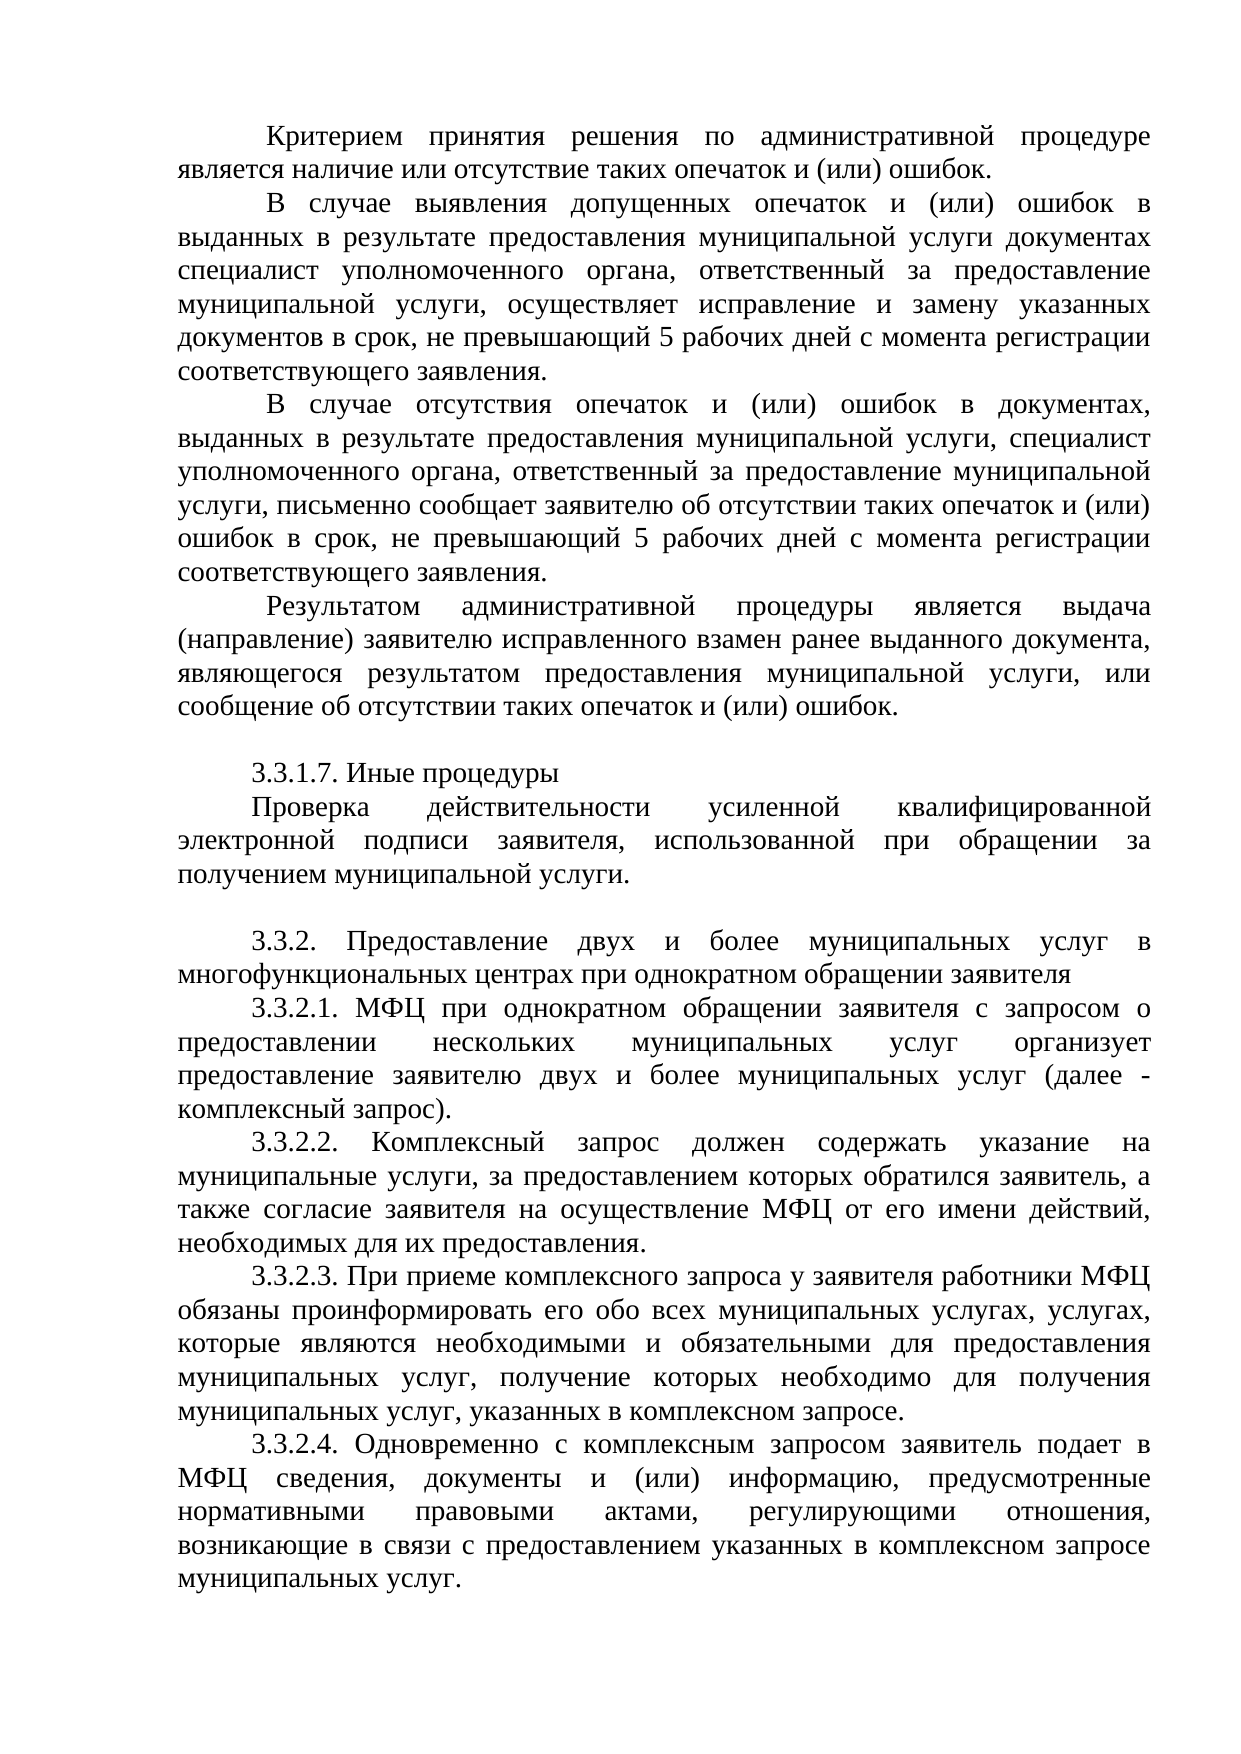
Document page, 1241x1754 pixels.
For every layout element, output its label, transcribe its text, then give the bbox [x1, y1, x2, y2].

text В случае выявления допущенных опечаток и (или) ошибок в выданных в результате предоставления муниципальной услуги документах специалист уполномоченного органа, ответственный за предоставление муниципальной услуги, осуществляет исправление и замену указанных документов в срок, не превышающий 5 рабочих дней с момента регистрации соответствующего заявления. [177, 185, 1152, 386]
text 3.3.2. Предоставление двух и более муниципальных услуг в многофункциональных центрах при однократном обращении заявителя [177, 923, 1152, 990]
text Проверка действительности усиленной квалифицированной электронной подписи заявителя, использованной при обращении за получением муниципальной услуги. [177, 789, 1152, 889]
text Критерием принятия решения по административной процедуре является наличие или отсутствие таких опечаток и (или) ошибок. [177, 118, 1152, 185]
text 3.3.2.2. Комплексный запрос должен содержать указание на муниципальные услуги, за предоставлением которых обратился заявитель, а также согласие заявителя на осуществление МФЦ от его имени действий, необходимых для их предоставления. [177, 1124, 1152, 1258]
text 3.3.2.1. МФЦ при однократном обращении заявителя с запросом о предоставлении нескольких муниципальных услуг организует предоставление заявителю двух и более муниципальных услуг (далее - комплексный запрос). [177, 990, 1152, 1124]
text 3.3.2.4. Одновременно с комплексным запросом заявитель подает в МФЦ сведения, документы и (или) информацию, предусмотренные нормативными правовыми актами, регулирующими отношения, возникающие в связи с предоставлением указанных в комплексном запросе муниципальных услуг. [177, 1426, 1152, 1594]
text Результатом административной процедуры является выдача (направление) заявителю исправленного взамен ранее выданного документа, являющегося результатом предоставления муниципальной услуги, или сообщение об отсутствии таких опечаток и (или) ошибок. [177, 588, 1152, 722]
text 3.3.2.3. При приеме комплексного запроса у заявителя работники МФЦ обязаны проинформировать его обо всех муниципальных услугах, услугах, которые являются необходимыми и обязательными для предоставления муниципальных услуг, получение которых необходимо для получения муниципальных услуг, указанных в комплексном запросе. [177, 1258, 1152, 1426]
text 3.3.1.7. Иные процедуры [177, 755, 1152, 789]
text В случае отсутствия опечаток и (или) ошибок в документах, выданных в результате предоставления муниципальной услуги, специалист уполномоченного органа, ответственный за предоставление муниципальной услуги, письменно сообщает заявителю об отсутствии таких опечаток и (или) ошибок в срок, не превышающий 5 рабочих дней с момента регистрации соответствующего заявления. [177, 386, 1152, 588]
